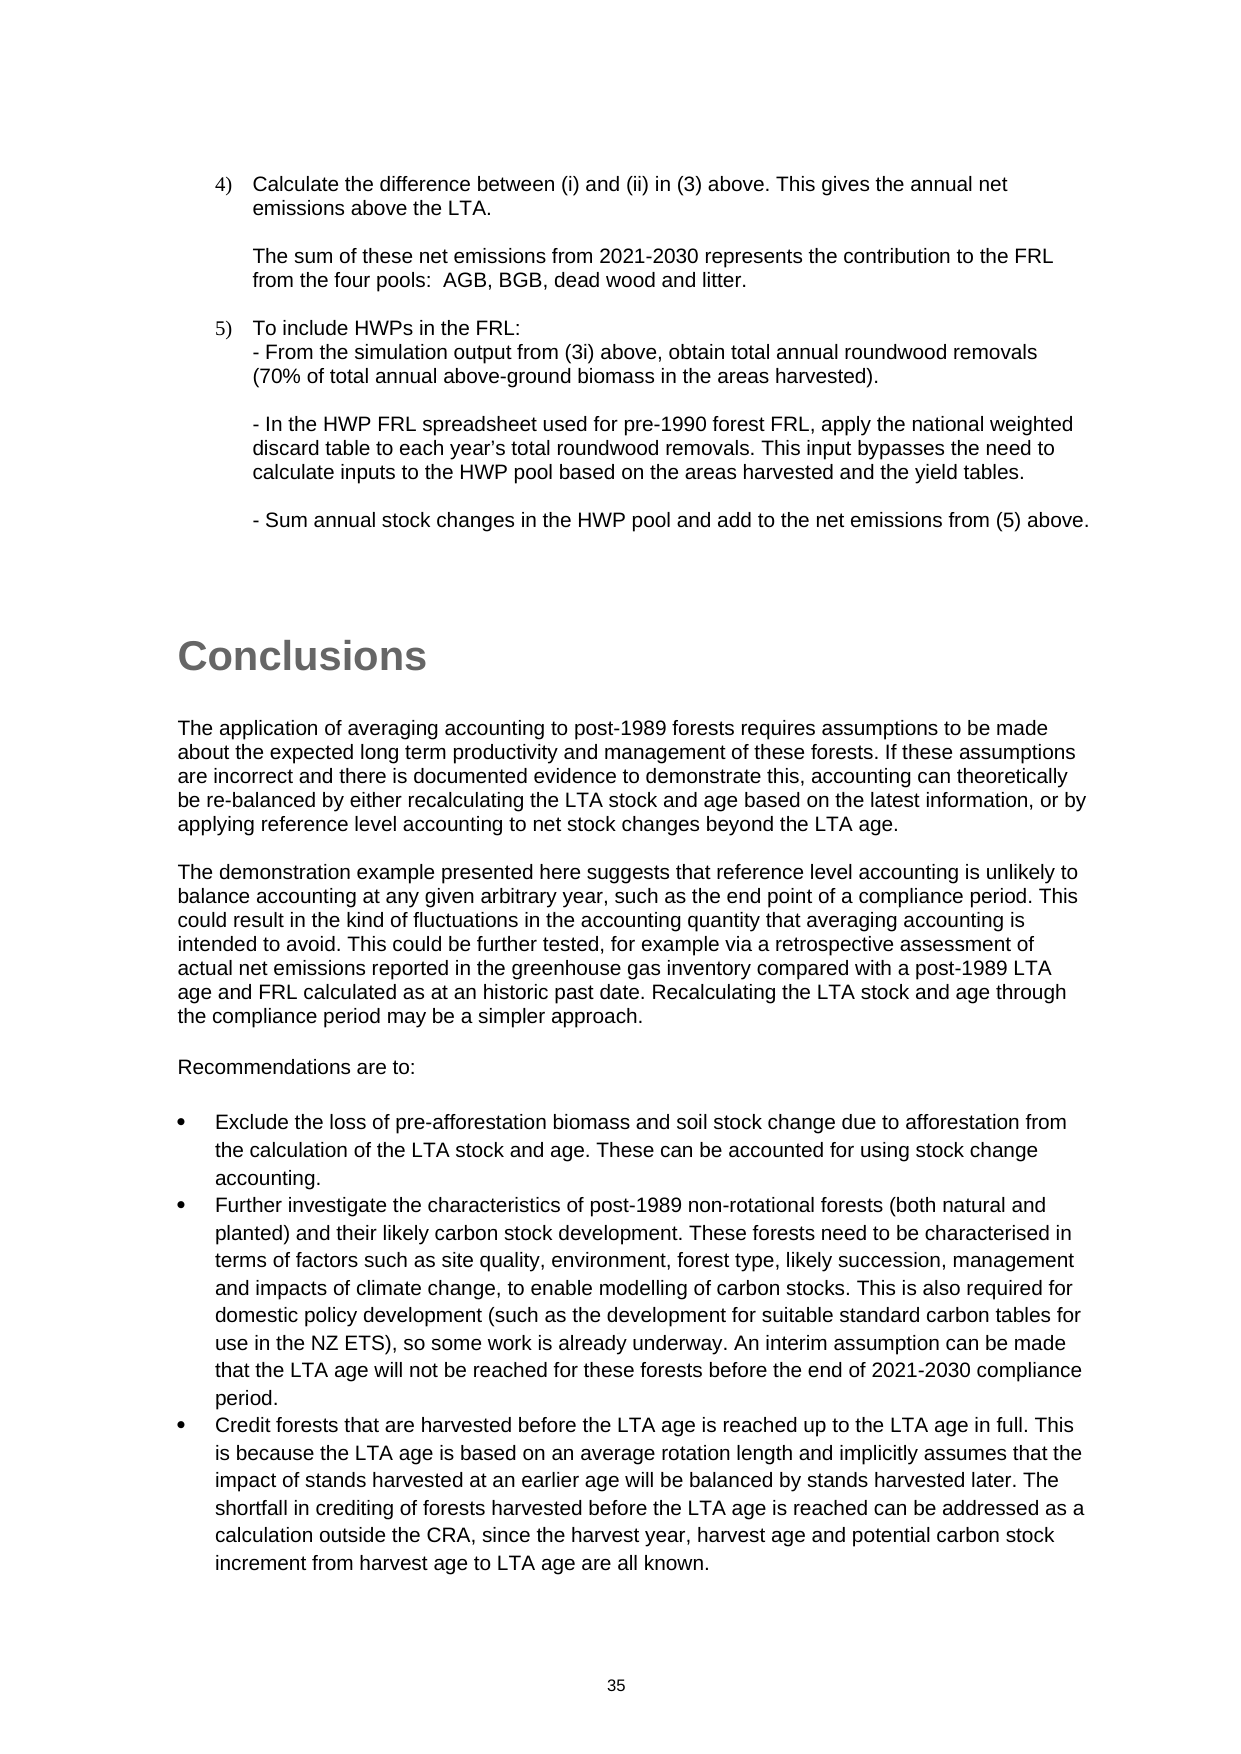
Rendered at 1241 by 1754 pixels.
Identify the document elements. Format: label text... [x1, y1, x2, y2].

text The demonstration example presented here suggests that reference level accounting is unlikely to balance accounting at any given arbitrary year, such as the end point of a compliance period. This could result in the kind of fluctuations in the accounting quantity that averaging accounting is intended to avoid. This could be further tested, for example via a retrospective assessment of actual net emissions reported in the greenhouse gas inventory compared with a post-1989 LTA age and FRL calculated as at an historic past date. Recalculating the LTA stock and age through the compliance period may be a simpler approach. [177, 860, 1092, 1028]
list To include HWPs in the FRL: - From the simulation output from (3i) above, obtain total annual roundwood removals (70% of total annual above-ground biomass in the areas harvested). - In the HWP FRL spreadsheet used for pre-1990 forest FRL, apply the national weighted discard table to each year’s total roundwood removals. This input bypasses the need to calculate inputs to the HWP pool based on the areas harvested and the yield tables. - Sum annual stock changes in the HWP pool and add to the net emissions from (5) above. [215, 316, 1092, 531]
list Further investigate the characteristics of post-1989 non-rotational forests (both natural and planted) and their likely carbon stock development. These forests need to be characterised in terms of factors such as site quality, environment, forest type, likely succession, management and impacts of climate change, to enable modelling of carbon stocks. This is also required for domestic policy development (such as the development for suitable standard carbon tables for use in the NZ ETS), so some work is already underway. An interim assumption can be made that the LTA age will not be reached for these forests before the end of 2021-2030 compliance period. [177, 1193, 1092, 1409]
list Exclude the loss of pre-afforestation biomass and soil stock change due to afforestation from the calculation of the LTA stock and age. These can be accounted for using stock change accounting. [177, 1110, 1092, 1189]
text The application of averaging accounting to post-1989 forests requires assumptions to be made about the expected long term productivity and management of these forests. If these assumptions are incorrect and there is documented evidence to demonstrate this, accounting can theoretically be re-balanced by either recalculating the LTA stock and age based on the latest information, or by applying reference level accounting to net stock changes beyond the LTA age. [177, 716, 1092, 836]
list Calculate the difference between (i) and (ii) in (3) above. This gives the annual net emissions above the LTA. The sum of these net emissions from 2021-2030 represents the contribution to the FRL from the four pools: AGB, BGB, dead wood and litter. [215, 172, 1092, 292]
text Recommendations are to: [177, 1055, 1092, 1079]
subtitle Conclusions [177, 631, 1092, 679]
list Credit forests that are harvested before the LTA age is reached up to the LTA age in full. This is because the LTA age is based on an average rotation length and implicitly assumes that the impact of stands harvested at an earlier age will be balanced by stands harvested later. The shortfall in crediting of forests harvested before the LTA age is reached can be addressed as a calculation outside the CRA, since the harvest year, harvest age and potential carbon stock increment from harvest age to LTA age are all known. [177, 1413, 1092, 1574]
